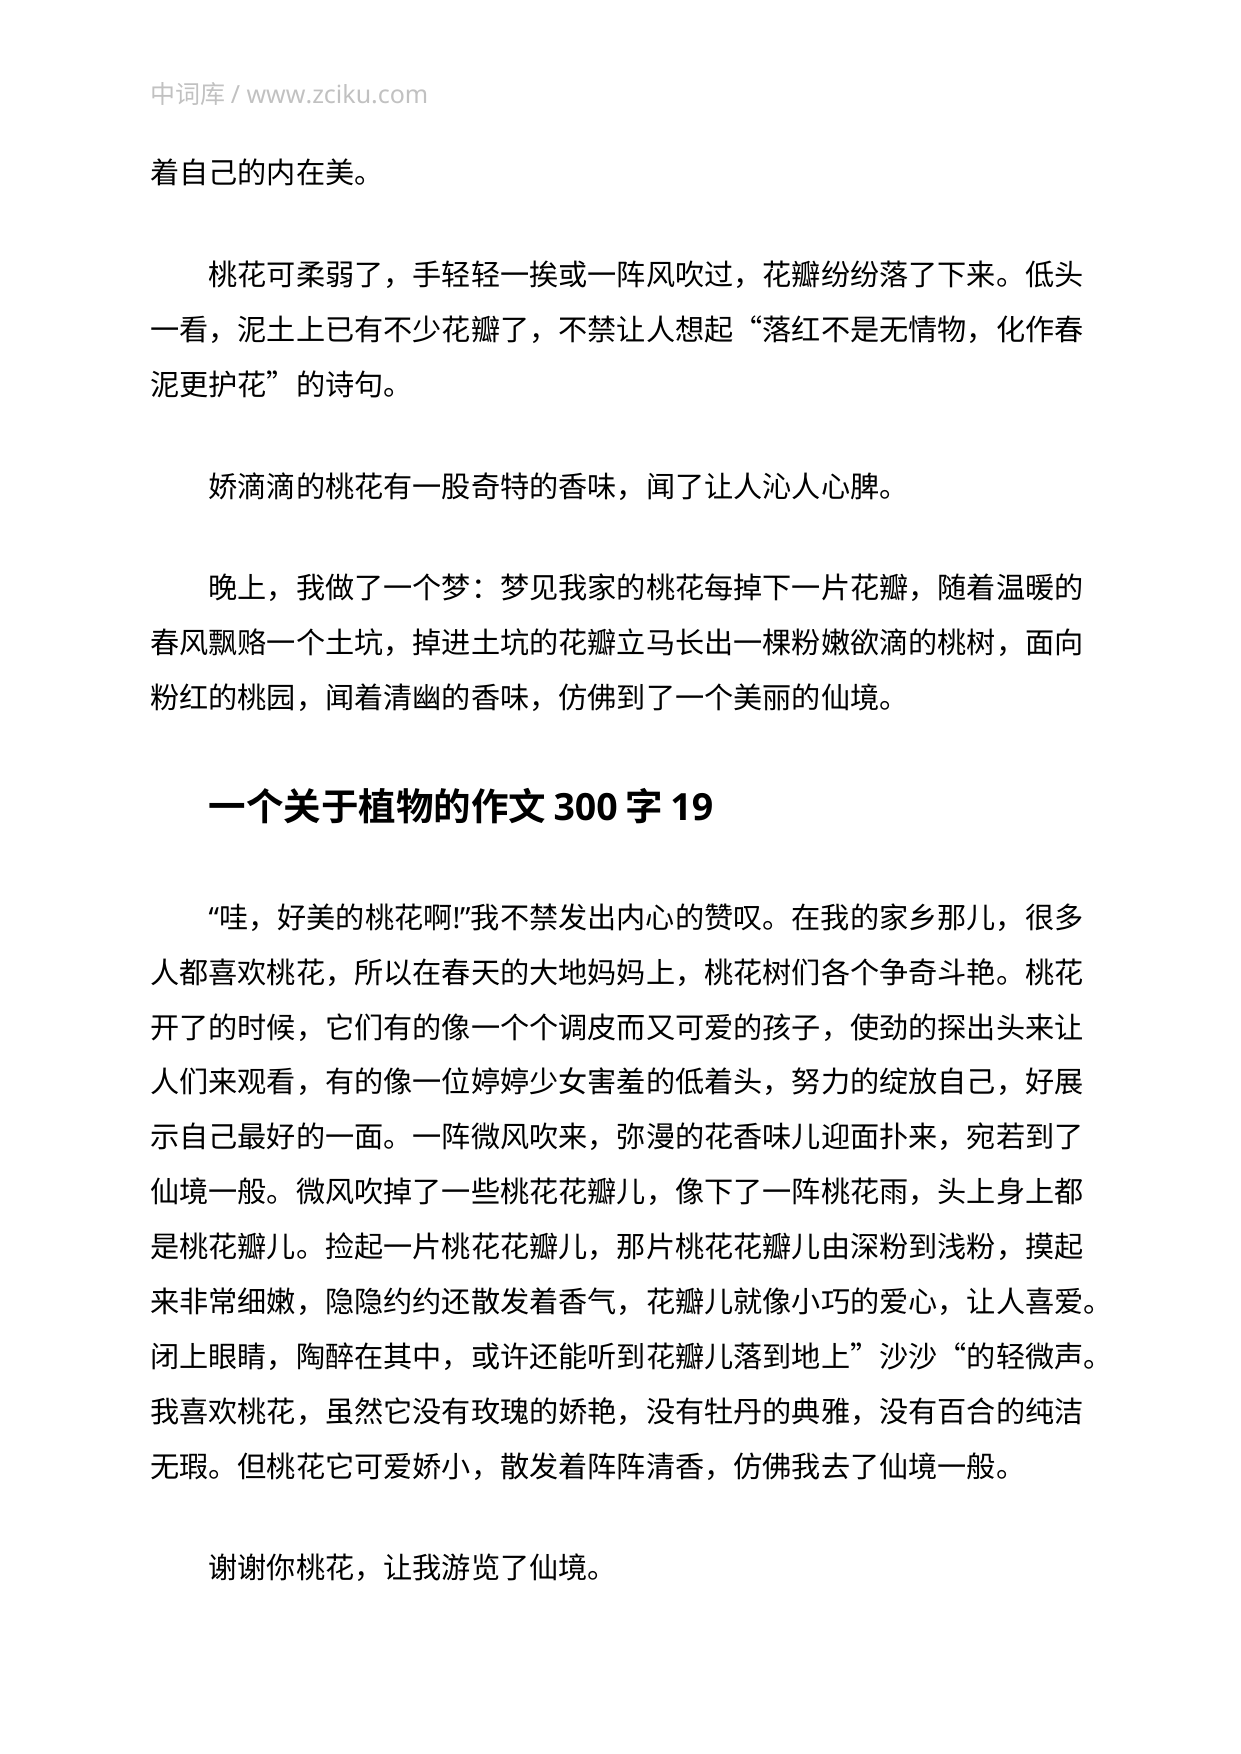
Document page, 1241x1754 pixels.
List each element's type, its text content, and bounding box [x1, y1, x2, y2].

text “哇，好美的桃花啊!”我不禁发出内心的赞叹。在我的家乡那儿，很多人都喜欢桃花，所以在春天的大地妈妈上，桃花树们各个争奇斗艳。桃花开了的时候，它们有的像一个个调皮而又可爱的孩子，使劲的探出头来让人们来观看，有的像一位婷婷少女害羞的低着头，努力的绽放自己，好展示自己最好的一面。一阵微风吹来，弥漫的花香味儿迎面扑来，宛若到了仙境一般。微风吹掉了一些桃花花瓣儿，像下了一阵桃花雨，头上身上都是桃花瓣儿。捡起一片桃花花瓣儿，那片桃花花瓣儿由深粉到浅粉，摸起来非常细嫩，隐隐约约还散发着香气，花瓣儿就像小巧的爱心，让人喜爱。闭上眼睛，陶醉在其中，或许还能听到花瓣儿落到地上”沙沙“的轻微声。我喜欢桃花，虽然它没有玫瑰的娇艳，没有牡丹的典雅，没有百合的纯洁无瑕。但桃花它可爱娇小，散发着阵阵清香，仿佛我去了仙境一般。 [150, 894, 1090, 1486]
text 一个关于植物的作文300字19 [150, 777, 1090, 831]
text 桃花可柔弱了，手轻轻一挨或一阵风吹过，花瓣纷纷落了下来。低头一看，泥土上已有不少花瓣了，不禁让人想起“落红不是无情物，化作春泥更护花”的诗句。 [150, 252, 1090, 404]
text 娇滴滴的桃花有一股奇特的香味，闻了让人沁人心脾。 [150, 463, 1090, 506]
text 谢谢你桃花，让我游览了仙境。 [150, 1545, 1090, 1587]
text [150, 150, 1090, 192]
text 晚上，我做了一个梦：梦见我家的桃花每掉下一片花瓣，随着温暖的春风飘赂一个土坑，掉进土坑的花瓣立马长出一棵粉嫩欲滴的桃树，面向粉红的桃园，闻着清幽的香味，仿佛到了一个美丽的仙境。 [150, 565, 1090, 717]
